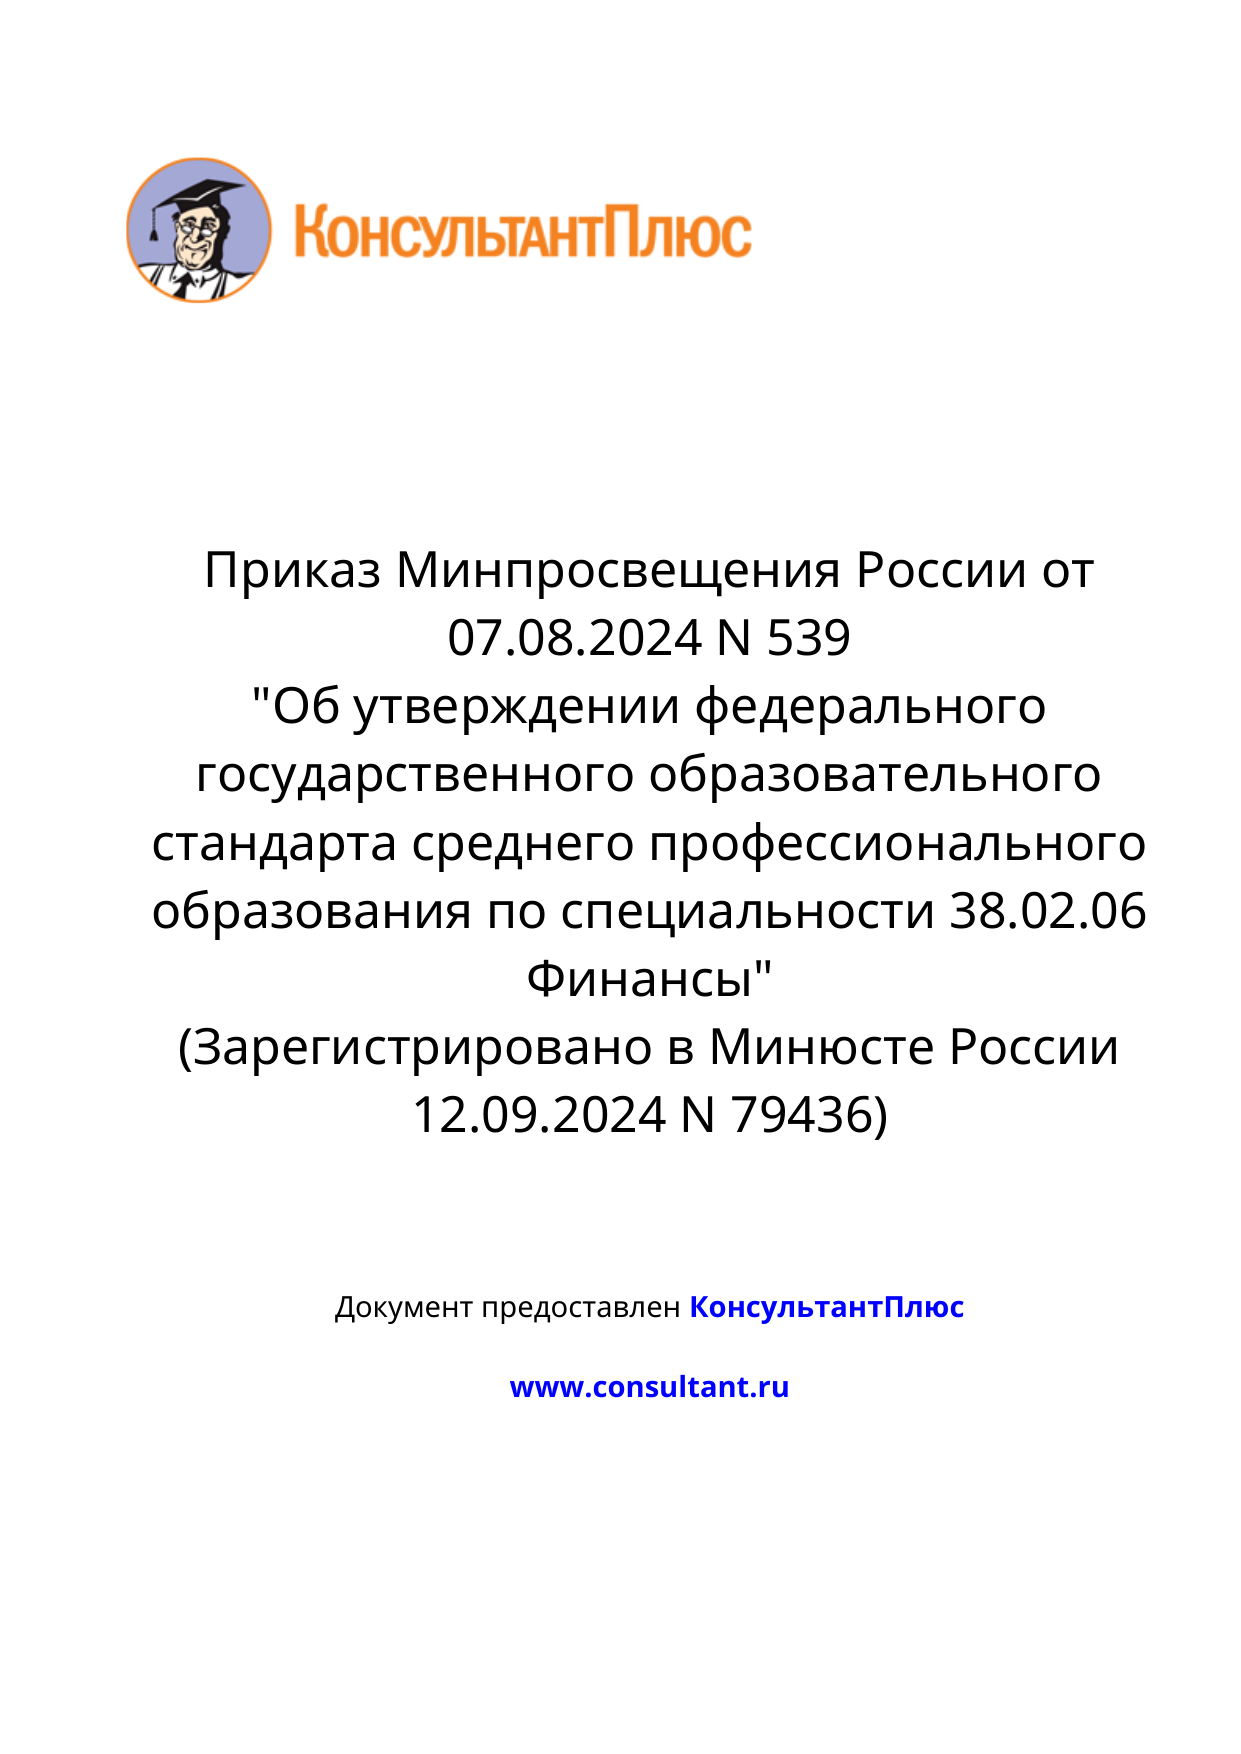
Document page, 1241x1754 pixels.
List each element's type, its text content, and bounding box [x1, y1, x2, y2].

table_cell Документ предоставлен КонсультантПлюс www.consultant.ru [118, 1240, 1181, 1531]
picture [126, 156, 752, 305]
table_cell Приказ Минпросвещения России от 07.08.2024 N 539 "Об утверждении федерального государственного образовательного стандарта среднего профессионального образования по специальности 38.02.06 Финансы" (Зарегистрировано в Минюсте России 12.09.2024 N 79436) [118, 441, 1181, 1240]
table_header [118, 150, 1181, 441]
